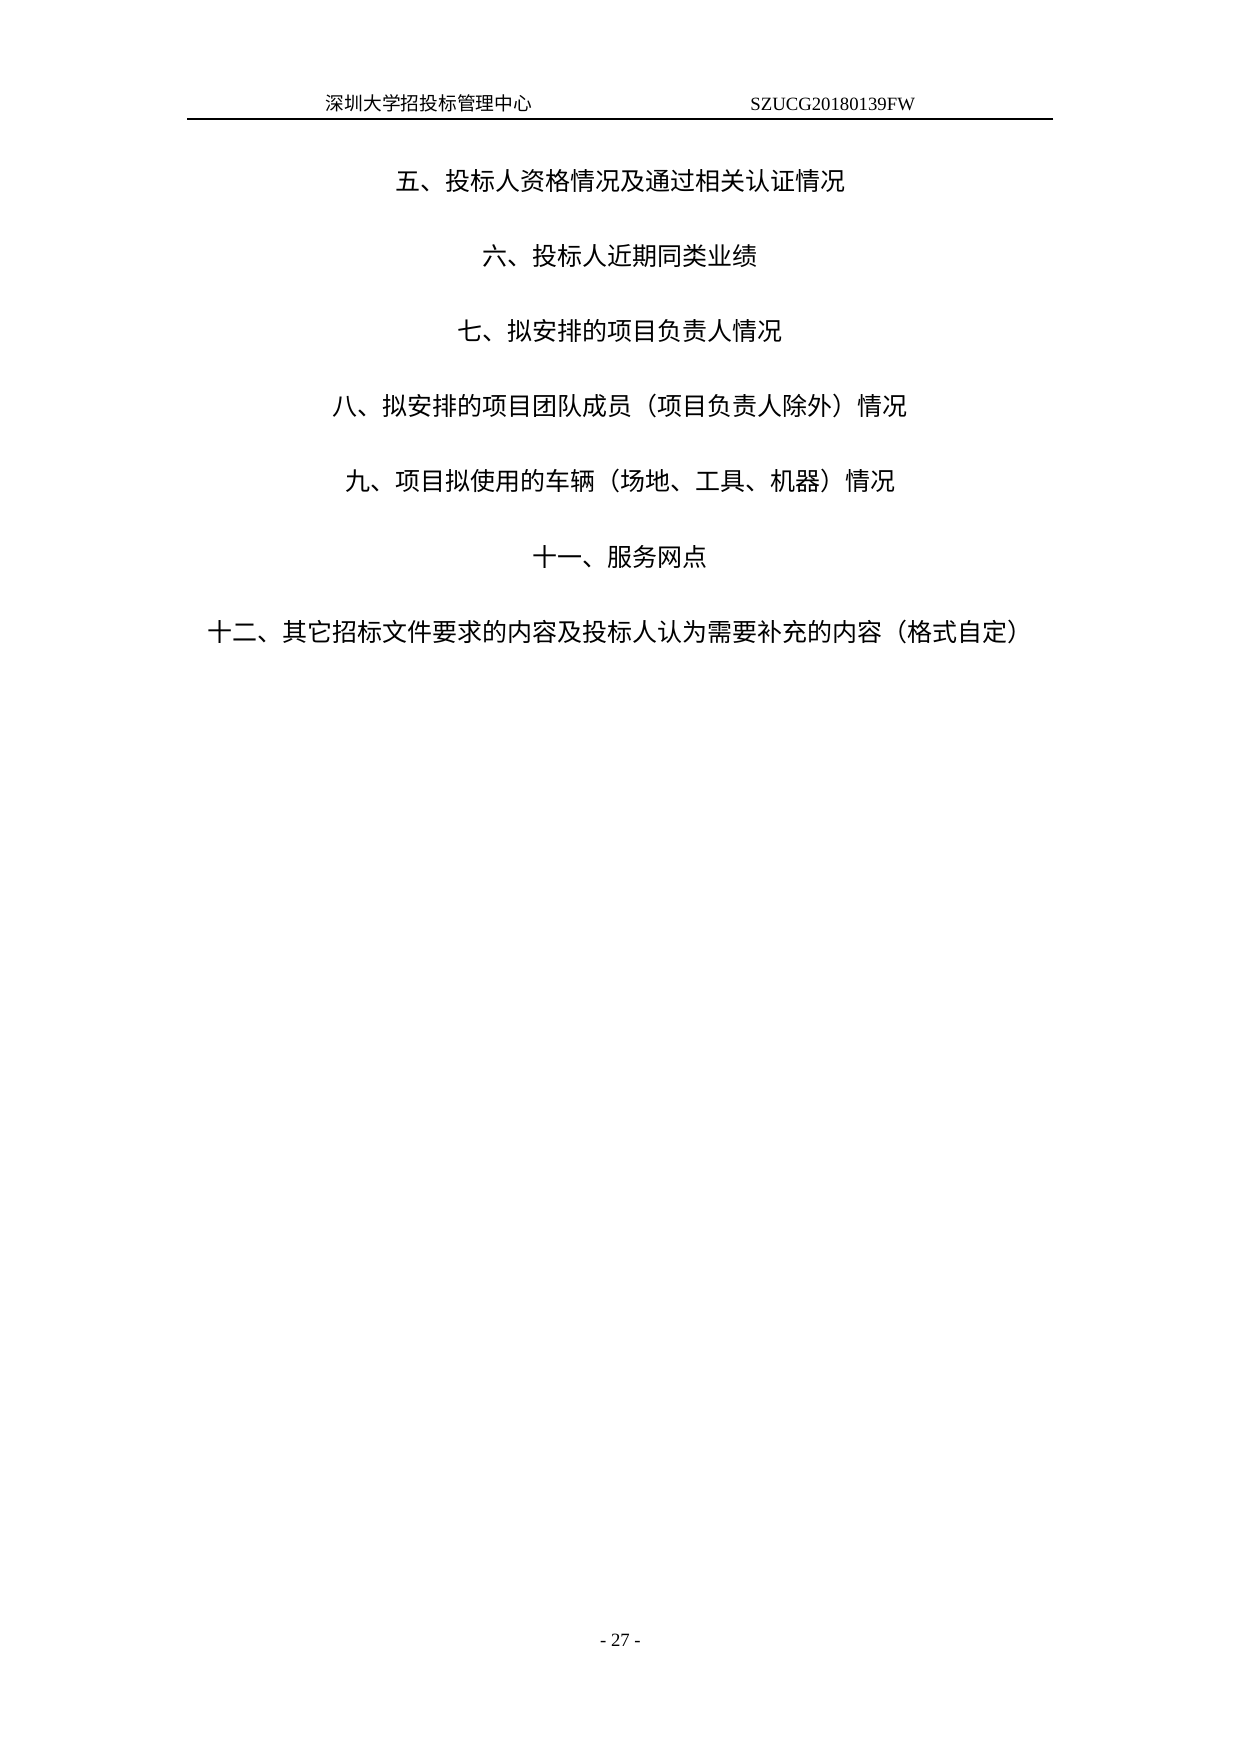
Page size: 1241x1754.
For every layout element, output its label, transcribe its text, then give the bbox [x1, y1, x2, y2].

text 七、拟安排的项目负责人情况 [187, 306, 1053, 354]
text 六、投标人近期同类业绩 [187, 230, 1053, 278]
text 五、投标人资格情况及通过相关认证情况 [187, 155, 1053, 203]
text 九、项目拟使用的车辆（场地、工具、机器）情况 [187, 456, 1053, 504]
text 十二、其它招标文件要求的内容及投标人认为需要补充的内容（格式自定） [187, 606, 1053, 654]
text 八、拟安排的项目团队成员（项目负责人除外）情况 [187, 381, 1053, 429]
text 十一、服务网点 [187, 531, 1053, 579]
